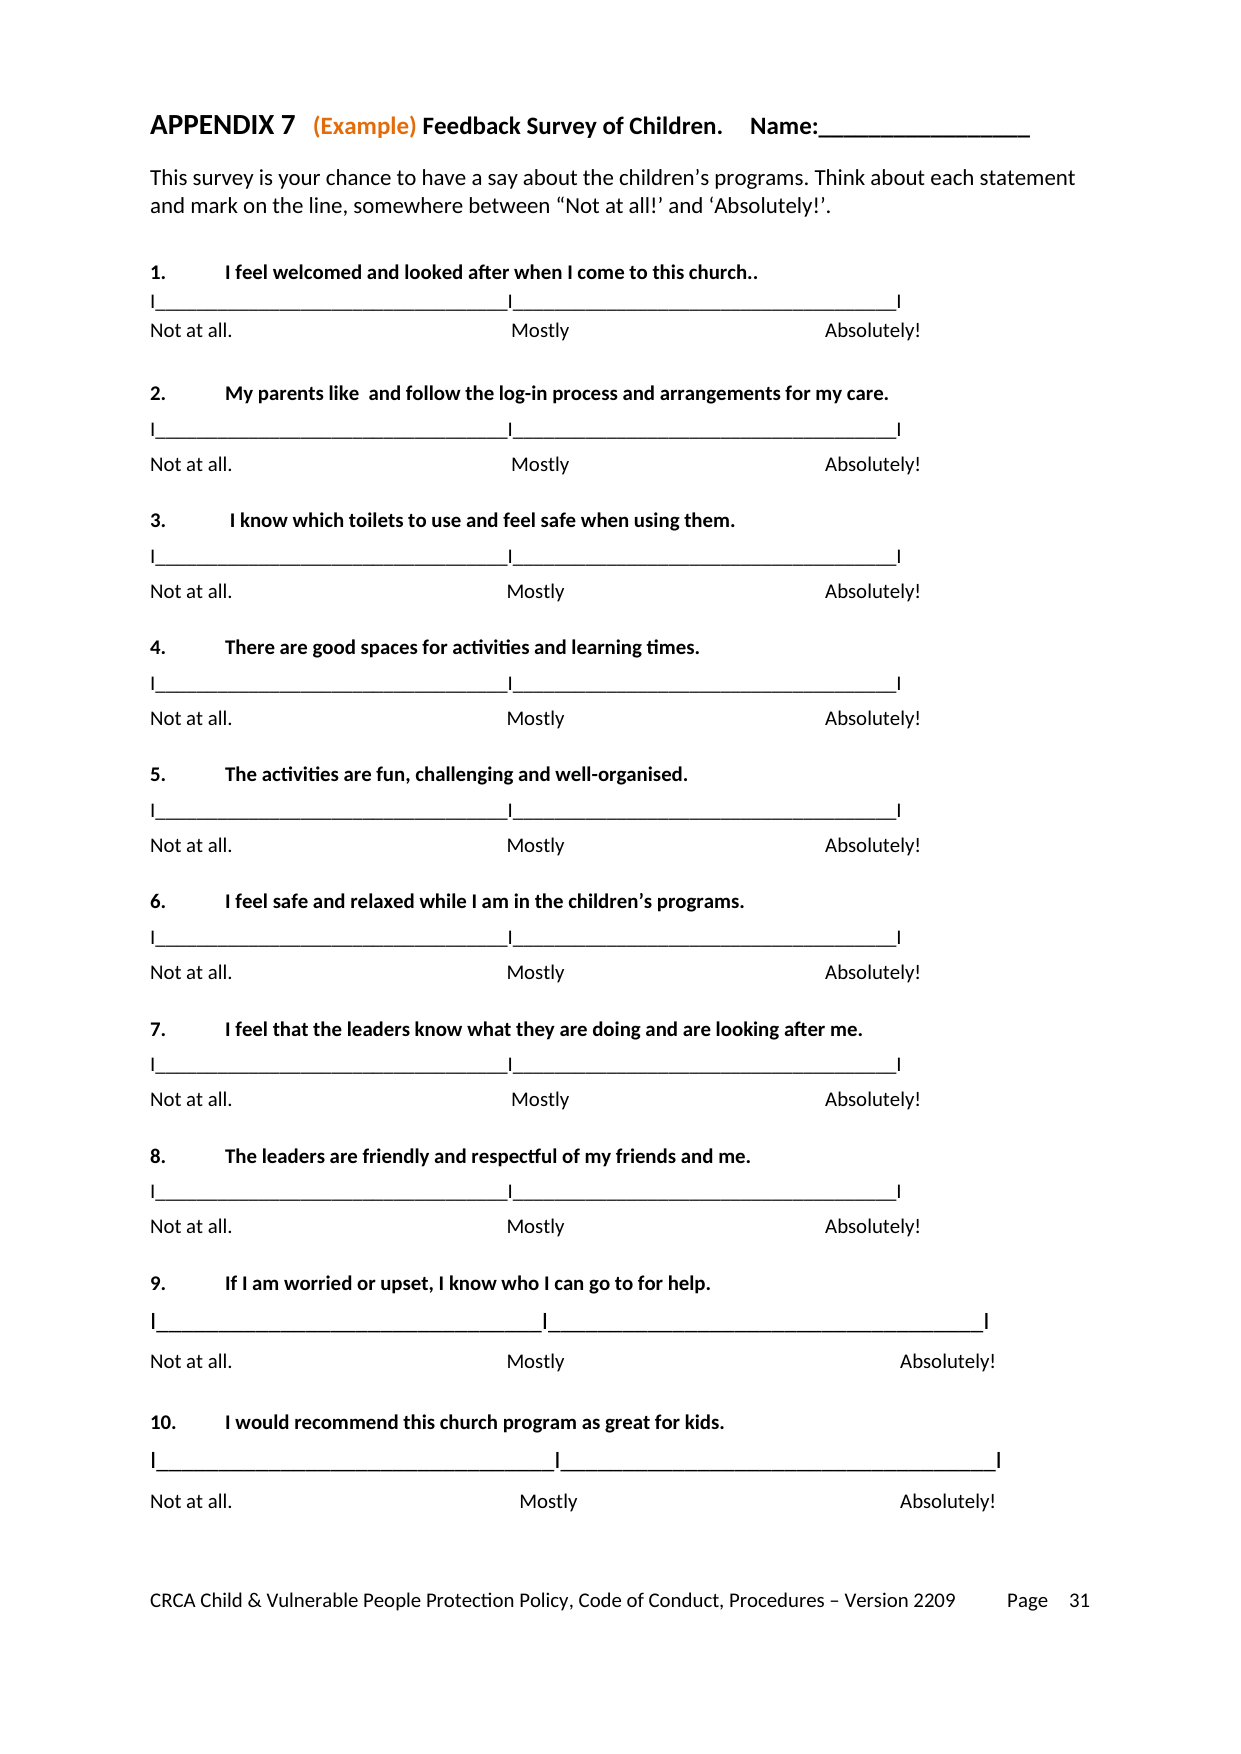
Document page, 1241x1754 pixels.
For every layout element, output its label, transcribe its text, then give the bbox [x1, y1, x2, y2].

list I__________________________________I_____________________________________I [150, 288, 1090, 314]
text I__________________________________I_____________________________________I [150, 924, 1090, 949]
text APPENDIX 7 (Example) Feedback Survey of Children. Name:_________________ [150, 106, 1090, 142]
list I feel that the leaders know what they are doing and are looking after me. [150, 1016, 1090, 1041]
text Not at all. Mostly Absolutely! [150, 1214, 1090, 1239]
text Not at all. Mostly Absolutely! [150, 1349, 1090, 1374]
text Not at all. Mostly Absolutely! [150, 1087, 1090, 1112]
text Not at all. Mostly Absolutely! [150, 1488, 1090, 1513]
list If I am worried or upset, I know who I can go to for help. [150, 1270, 1090, 1295]
list I feel welcomed and looked after when I come to this church.. [150, 259, 1090, 285]
list My parents like and follow the log-in process and arrangements for my care. [150, 380, 1090, 406]
text I________________________________I___________________________________I [150, 1444, 1090, 1475]
text I__________________________________I_____________________________________I [150, 797, 1090, 822]
text Not at all. Mostly Absolutely! [150, 451, 1090, 477]
text I__________________________________I_____________________________________I [150, 1178, 1090, 1204]
text I__________________________________I_____________________________________I [150, 670, 1090, 695]
text Not at all. Mostly Absolutely! [150, 832, 1090, 858]
list I know which toilets to use and feel safe when using them. [150, 507, 1090, 533]
text I__________________________________I_____________________________________I [150, 416, 1090, 441]
list The leaders are friendly and respectful of my friends and me. [150, 1143, 1090, 1168]
list The activities are fun, challenging and well-organised. [150, 762, 1090, 787]
text This survey is your chance to have a say about the children’s programs. Think about each statement and mark on the line, somewhere between “Not at all!’ and ‘Absolutely!’. [150, 163, 1090, 219]
text Not at all. Mostly Absolutely! [150, 959, 1090, 985]
list Not at all. Mostly Absolutely! [150, 318, 1090, 343]
list I would recommend this church program as great for kids. [150, 1409, 1090, 1434]
text Not at all. Mostly Absolutely! [150, 705, 1090, 731]
list I feel safe and relaxed while I am in the children’s programs. [150, 889, 1090, 914]
text I_______________________________I___________________________________I [150, 1305, 1090, 1336]
text I__________________________________I_____________________________________I [150, 1051, 1090, 1077]
list There are good spaces for activities and learning times. [150, 634, 1090, 660]
text Not at all. Mostly Absolutely! [150, 578, 1090, 604]
text I__________________________________I_____________________________________I [150, 543, 1090, 568]
